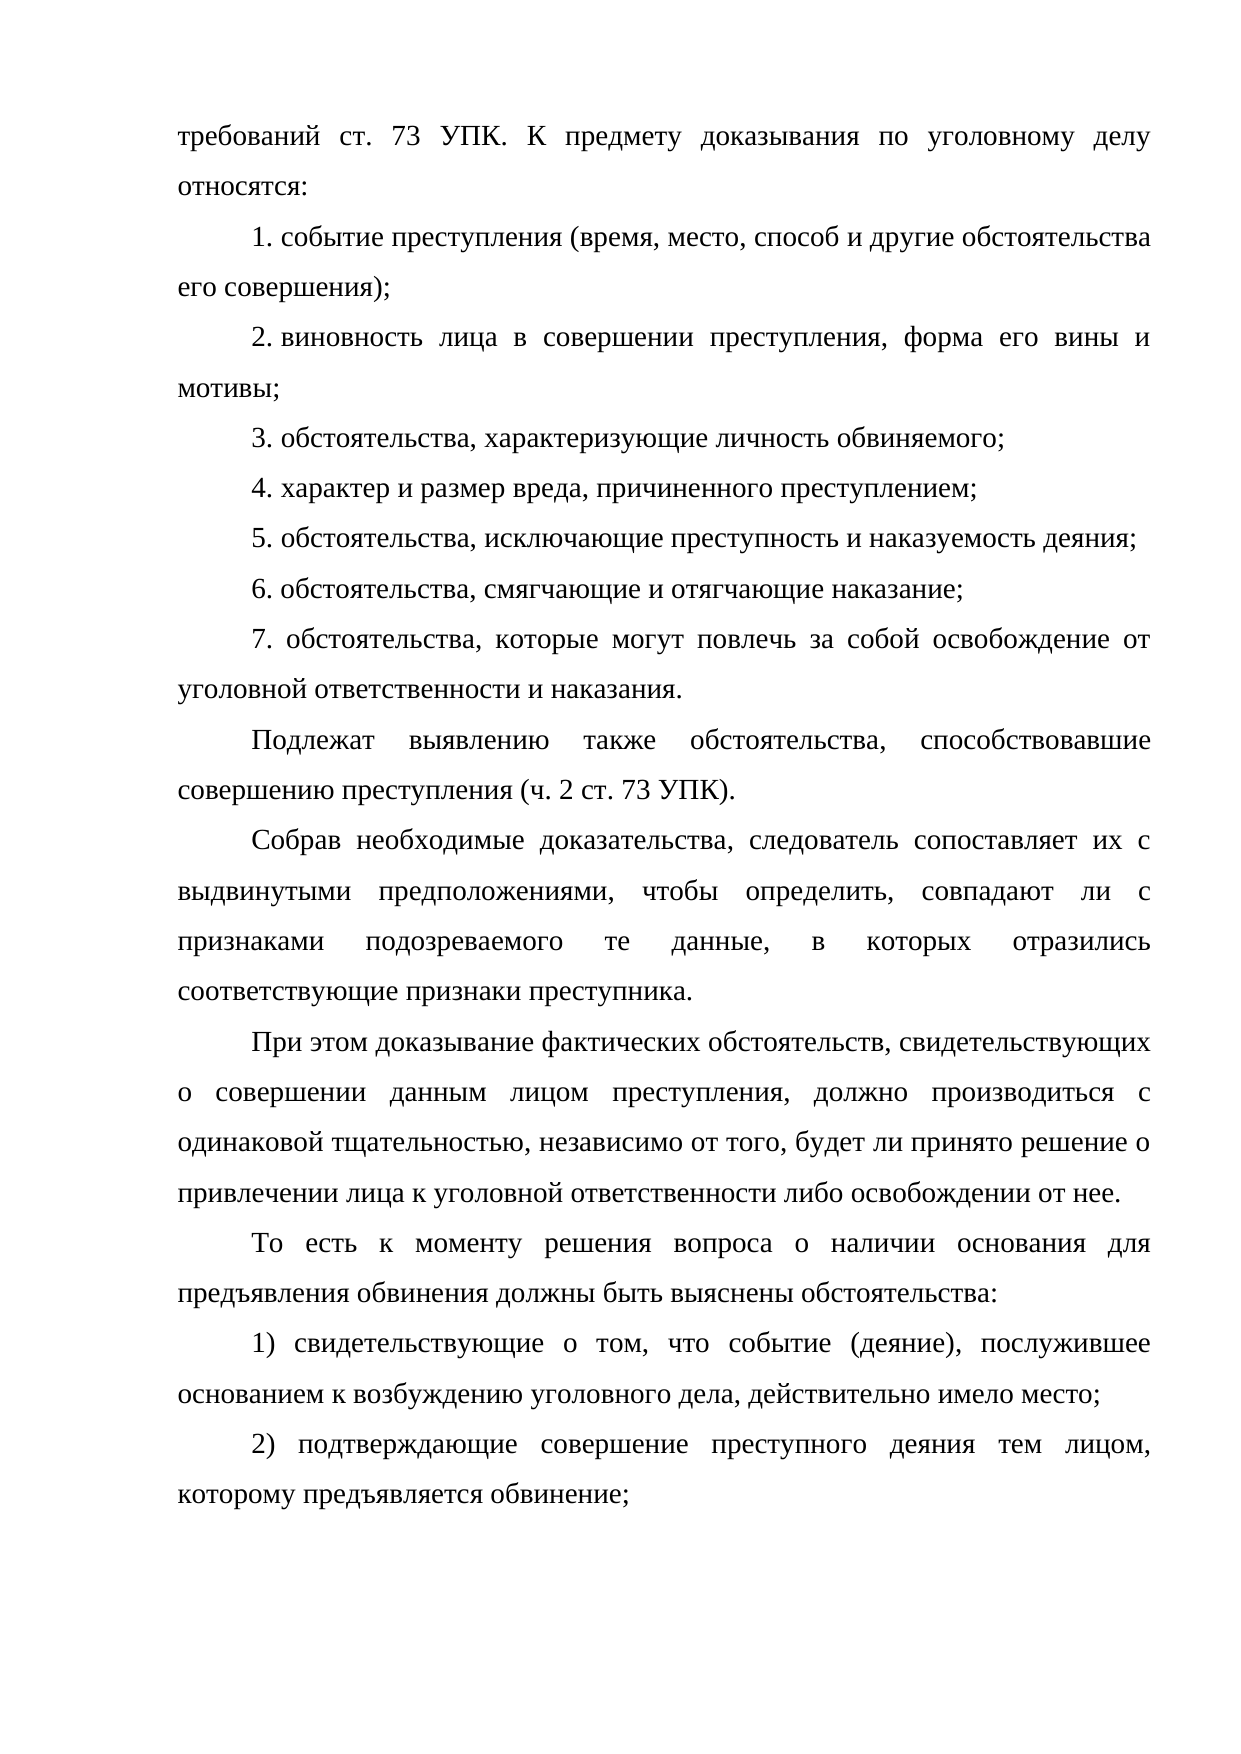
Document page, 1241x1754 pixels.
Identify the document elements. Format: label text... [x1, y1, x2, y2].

list событие преступления (время, место, способ и другие обстоятельства его совершения); [177, 219, 1152, 303]
list виновность лица в совершении преступления, форма его вины и мотивы; [177, 319, 1152, 403]
text Собрав необходимые доказательства, следователь сопоставляет их с выдвинутыми предположениями, чтобы определить, совпадают ли с признаками подозреваемого те данные, в которых отразились соответствующие признаки преступника. [177, 822, 1152, 1007]
text 2) подтверждающие совершение преступного деяния тем лицом, которому предъявляется обвинение; [177, 1426, 1152, 1510]
text 6. обстоятельства, смягчающие и отягчающие наказание; [177, 571, 1152, 604]
list характер и размер вреда, причиненного преступлением; [177, 470, 1152, 504]
text Подлежат выявлению также обстоятельства, способствовавшие совершению преступления (ч. 2 ст. 73 УПК). [177, 722, 1152, 806]
text То есть к моменту решения вопроса о наличии основания для предъявления обвинения должны быть выяснены обстоятельства: [177, 1225, 1152, 1309]
text 7. обстоятельства, которые могут повлечь за собой освобождение от уголовной ответственности и наказания. [177, 621, 1152, 705]
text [177, 118, 1152, 202]
text 1) свидетельствующие о том, что событие (деяние), послужившее основанием к возбуждению уголовного дела, действительно имело место; [177, 1326, 1152, 1409]
text При этом доказывание фактических обстоятельств, свидетельствующих о совершении данным лицом преступления, должно производиться с одинаковой тщательностью, независимо от того, будет ли принято решение о привлечении лица к уголовной ответственности либо освобождении от нее. [177, 1024, 1152, 1208]
list обстоятельства, исключающие преступность и наказуемость деяния; [177, 521, 1152, 554]
list обстоятельства, характеризующие личность обвиняемого; [177, 420, 1152, 453]
